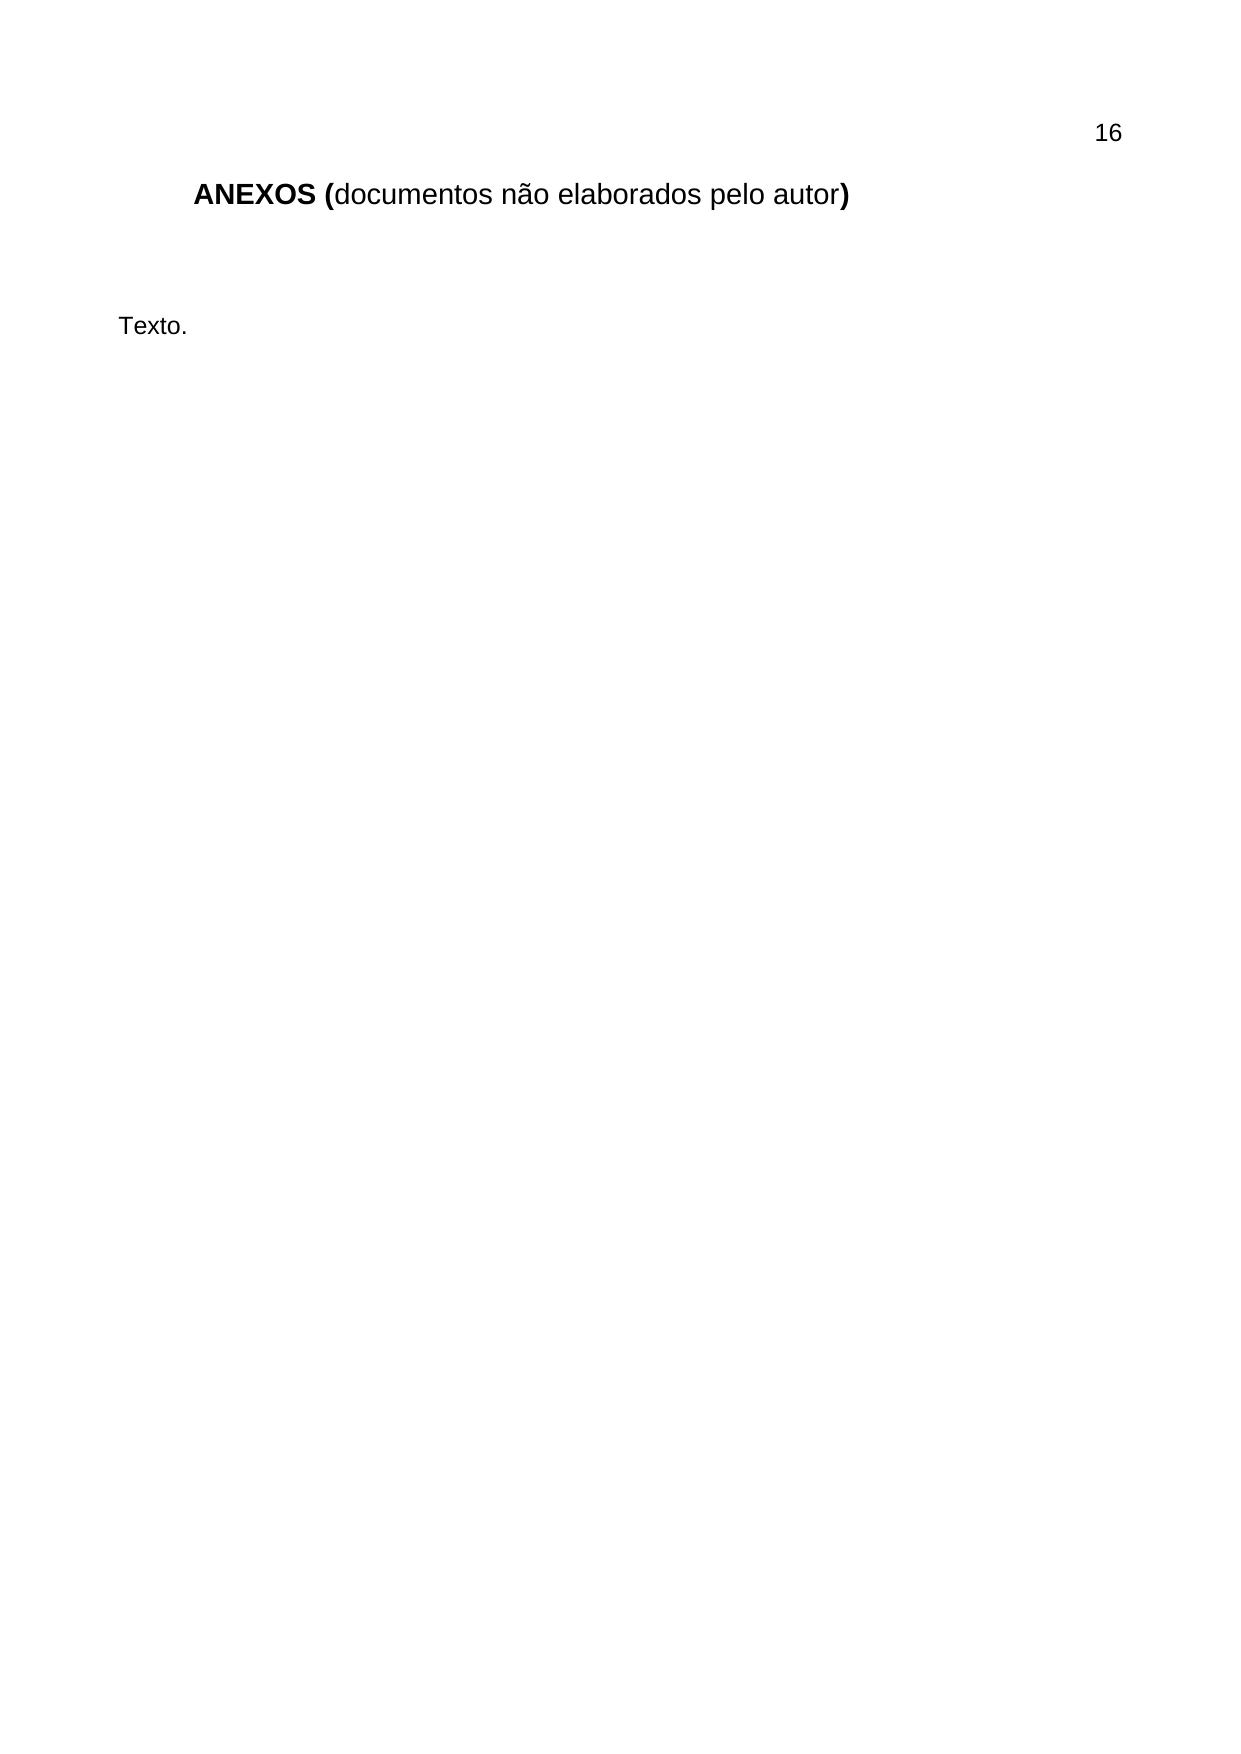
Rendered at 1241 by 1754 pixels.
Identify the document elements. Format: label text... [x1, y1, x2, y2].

text Texto. [118, 311, 1122, 339]
subtitle ANEXOS (documentos não elaborados pelo autor) [193, 177, 1122, 211]
